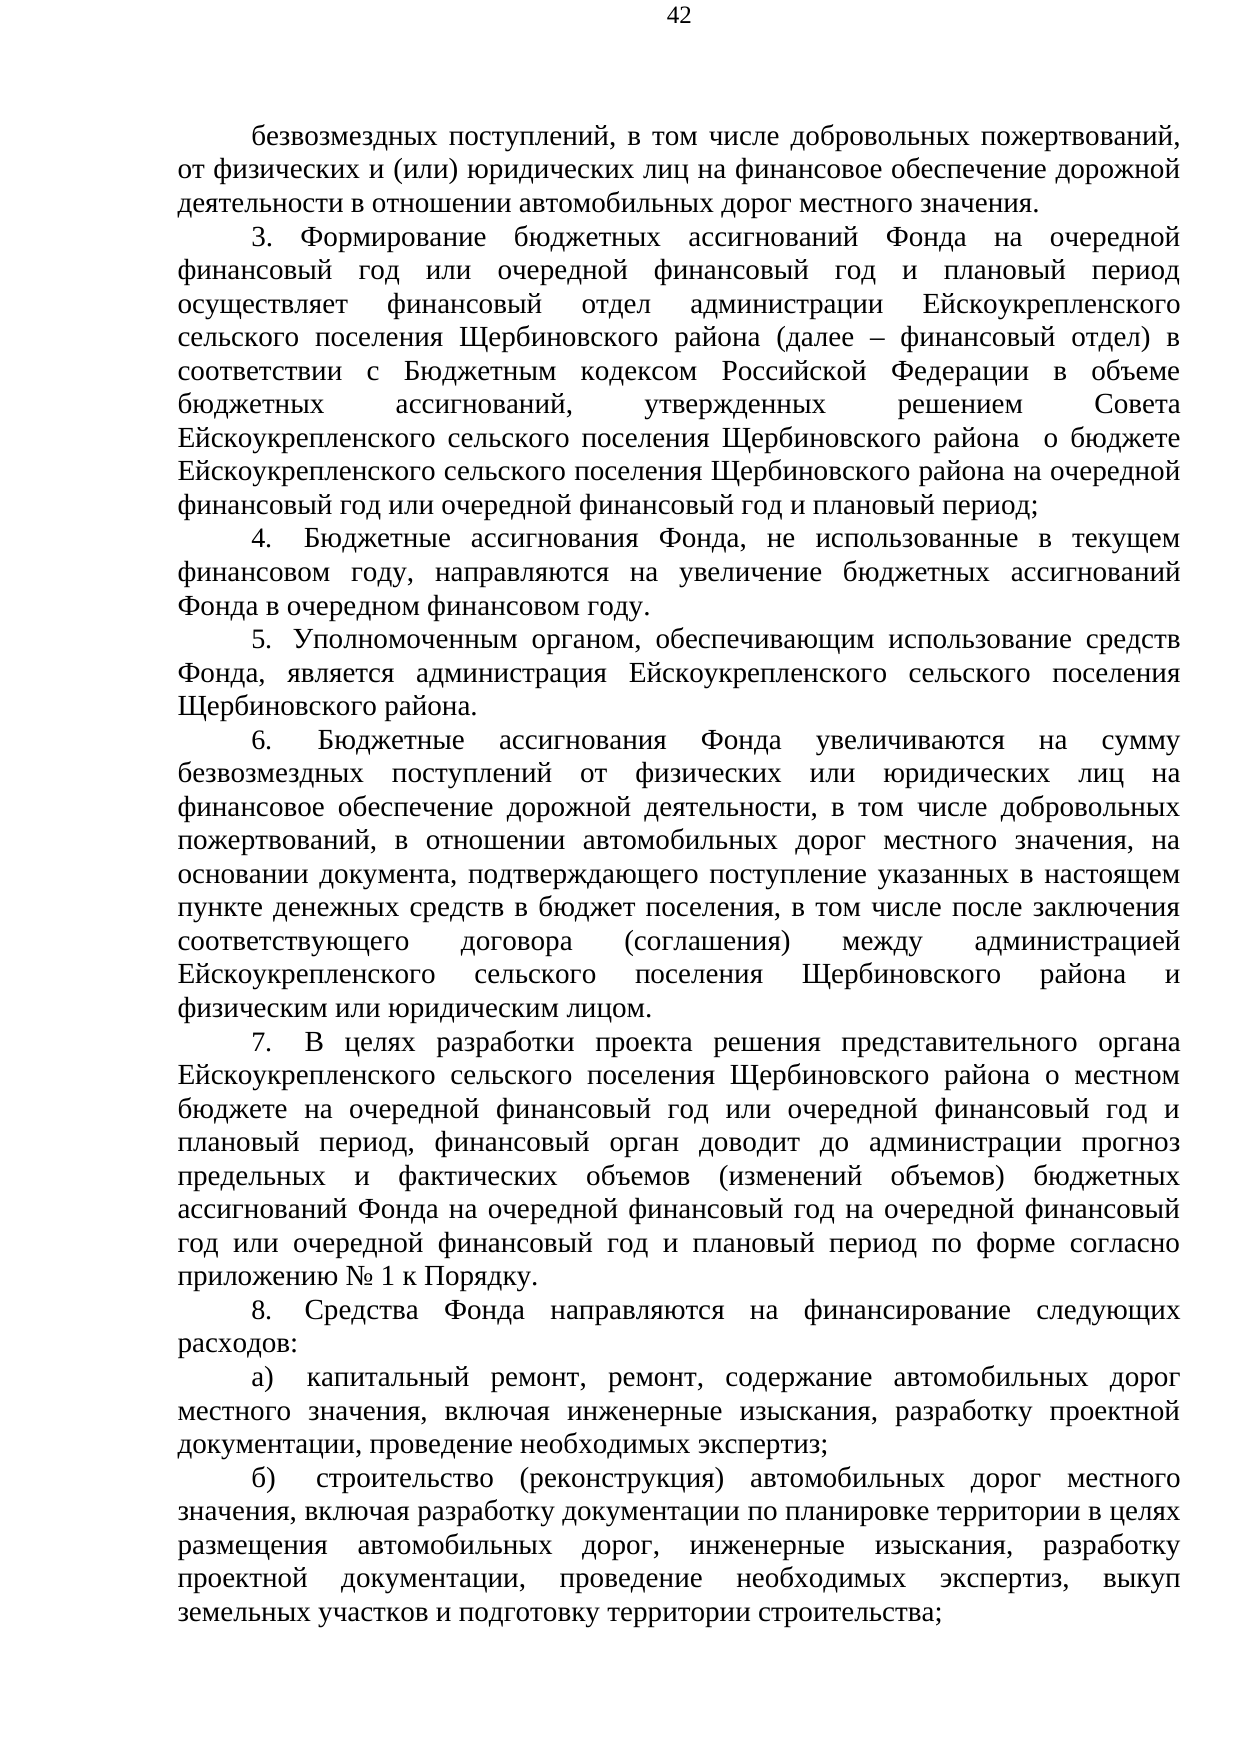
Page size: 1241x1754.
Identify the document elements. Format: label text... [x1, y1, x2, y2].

text 3. Формирование бюджетных ассигнований Фонда на очередной финансовый год или очередной финансовый год и плановый период осуществляет финансовый отдел администрации Ейскоукрепленского сельского поселения Щербиновского района (далее – финансовый отдел) в соответствии с Бюджетным кодексом Российской Федерации в объеме бюджетных ассигнований, утвержденных решением Совета Ейскоукрепленского сельского поселения Щербиновского района о бюджете Ейскоукрепленского сельского поселения Щербиновского района на очередной финансовый год или очередной финансовый год и плановый период; [177, 219, 1181, 521]
list Бюджетные ассигнования Фонда, не использованные в текущем финансовом году, направляются на увеличение бюджетных ассигнований Фонда в очередном финансовом году. [177, 521, 1181, 621]
text безвозмездных поступлений, в том числе добровольных пожертвований, от физических и (или) юридических лиц на финансовое обеспечение дорожной деятельности в отношении автомобильных дорог местного значения. [177, 118, 1181, 219]
text а) капитальный ремонт, ремонт, содержание автомобильных дорог местного значения, включая инженерные изыскания, разработку проектной документации, проведение необходимых экспертиз; [177, 1359, 1181, 1460]
list Бюджетные ассигнования Фонда увеличиваются на сумму безвозмездных поступлений от физических или юридических лиц на финансовое обеспечение дорожной деятельности, в том числе добровольных пожертвований, в отношении автомобильных дорог местного значения, на основании документа, подтверждающего поступление указанных в настоящем пункте денежных средств в бюджет поселения, в том числе после заключения соответствующего договора (соглашения) между администрацией Ейскоукрепленского сельского поселения Щербиновского района и физическим или юридическим лицом. [177, 722, 1181, 1024]
text б) строительство (реконструкция) автомобильных дорог местного значения, включая разработку документации по планировке территории в целях размещения автомобильных дорог, инженерные изыскания, разработку проектной документации, проведение необходимых экспертиз, выкуп земельных участков и подготовку территории строительства; [177, 1460, 1181, 1627]
list Средства Фонда направляются на финансирование следующих расходов: [177, 1292, 1181, 1359]
list В целях разработки проекта решения представительного органа Ейскоукрепленского сельского поселения Щербиновского района о местном бюджете на очередной финансовый год или очередной финансовый год и плановый период, финансовый орган доводит до администрации прогноз предельных и фактических объемов (изменений объемов) бюджетных ассигнований Фонда на очередной финансовый год на очередной финансовый год или очередной финансовый год и плановый период по форме согласно приложению № 1 к Порядку. [177, 1024, 1181, 1292]
list Уполномоченным органом, обеспечивающим использование средств Фонда, является администрация Ейскоукрепленского сельского поселения Щербиновского района. [177, 621, 1181, 722]
